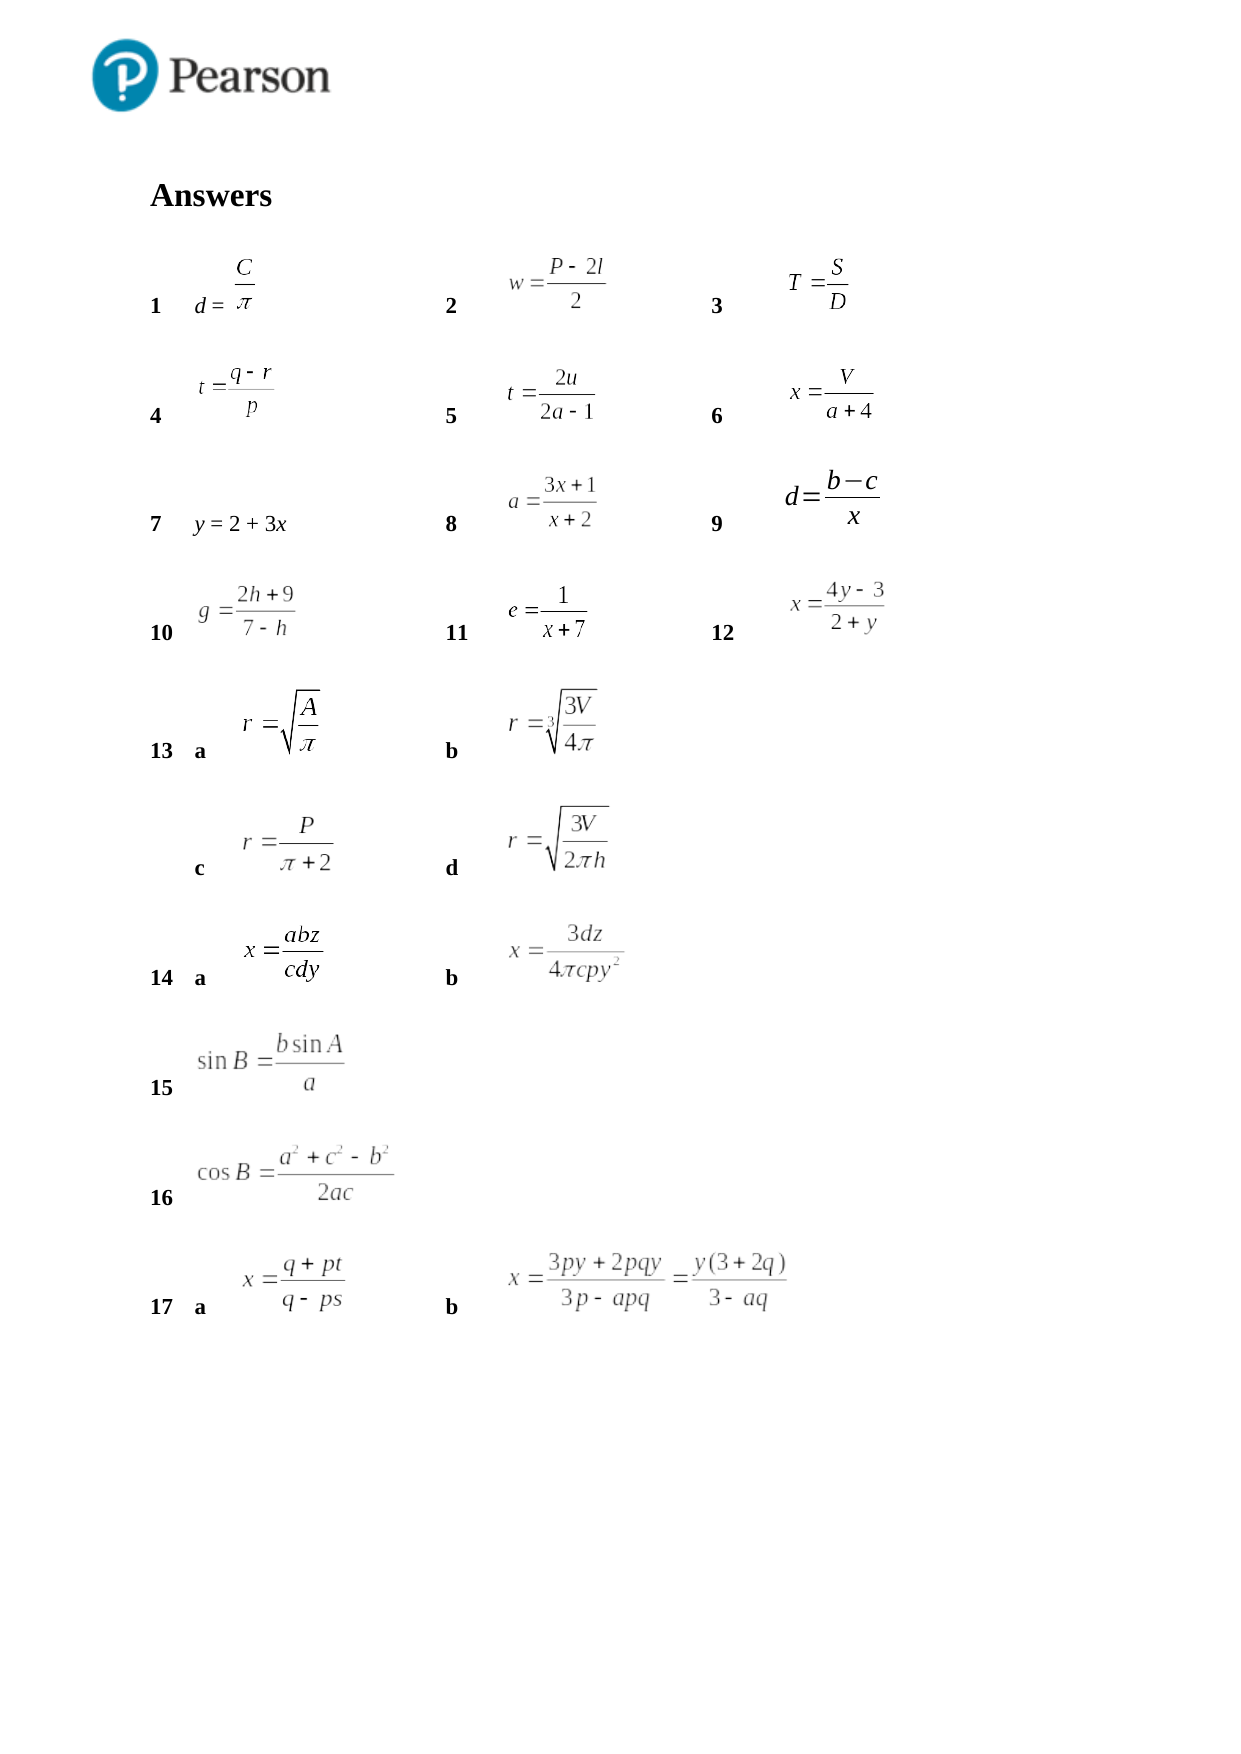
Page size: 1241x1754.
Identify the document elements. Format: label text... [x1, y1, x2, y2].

text 10 11 12 [150, 574, 1090, 646]
text 7 y = 2 + 3x 8 9 [150, 466, 1090, 536]
text 1 d = 2 3 [150, 251, 1090, 318]
text 13 a b [150, 683, 1090, 763]
text c d [150, 801, 1090, 881]
text 16 [150, 1138, 1090, 1210]
text 15 [150, 1028, 1090, 1100]
subtitle Answers [150, 175, 1090, 213]
text 4 5 6 [150, 356, 1090, 428]
text 14 a b [150, 918, 1090, 991]
text 17 a b [150, 1247, 1090, 1319]
picture [60, 28, 352, 126]
